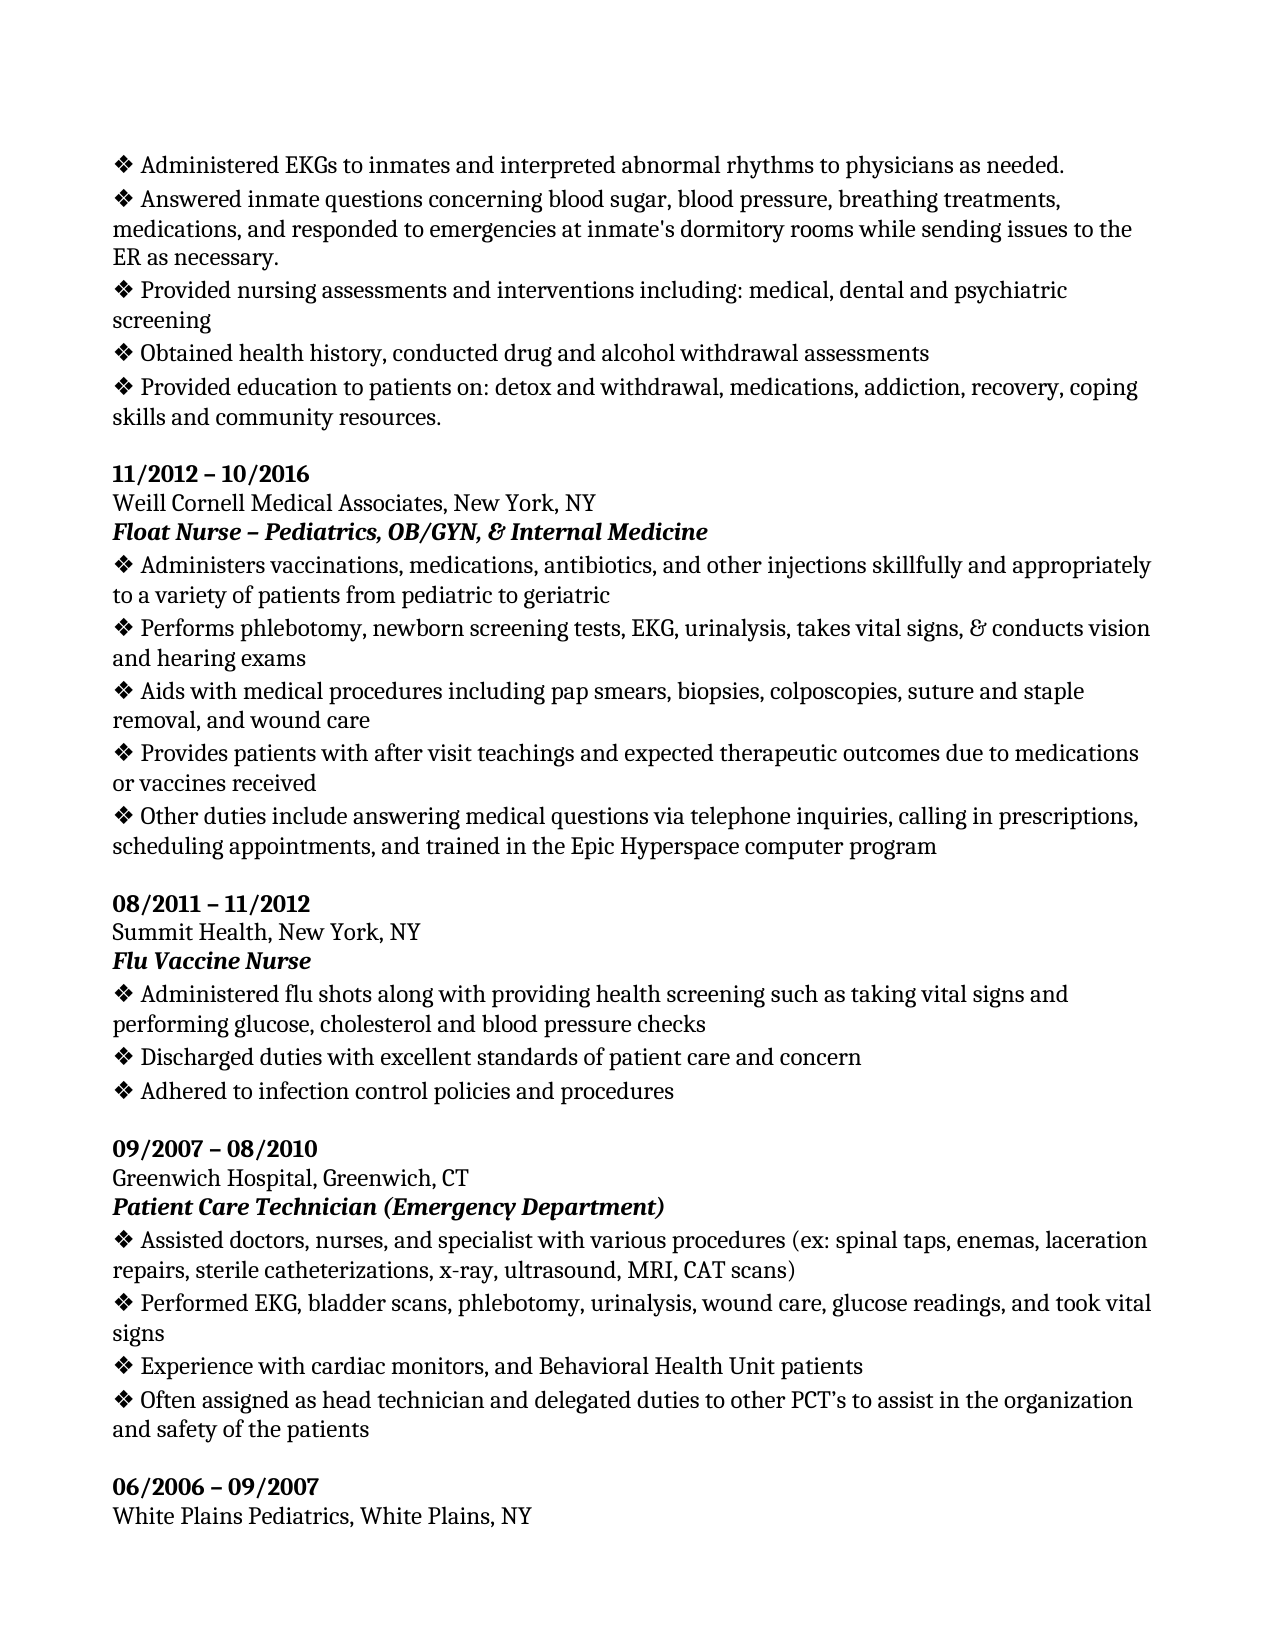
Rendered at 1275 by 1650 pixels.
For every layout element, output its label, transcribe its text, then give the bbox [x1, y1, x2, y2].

text ❖ Adhered to infection control policies and procedures [112, 1073, 1166, 1107]
text ❖ Provided education to patients on: detox and withdrawal, medications, addiction, recovery, coping skills and community resources. [112, 369, 1166, 432]
text Float Nurse – Pediatrics, OB/GYN, & Internal Medicine [112, 518, 1166, 547]
text 11/2012 – 10/2016 [112, 460, 1166, 489]
text ❖ Obtained health history, conducted drug and alcohol withdrawal assessments [112, 335, 1166, 369]
text 06/2006 – 09/2007 [112, 1473, 1166, 1502]
text ❖ Discharged duties with excellent standards of patient care and concern [112, 1038, 1166, 1073]
text ❖ Aids with medical procedures including pap smears, biopsies, colposcopies, suture and staple removal, and wound care [112, 672, 1166, 735]
text ❖ Administered flu shots along with providing health screening such as taking vital signs and performing glucose, cholesterol and blood pressure checks [112, 976, 1166, 1038]
text ❖ Provides patients with after visit teachings and expected therapeutic outcomes due to medications or vaccines received [112, 735, 1166, 798]
text Patient Care Technician (Emergency Department) [112, 1193, 1166, 1222]
text ❖ Other duties include answering medical questions via telephone inquiries, calling in prescriptions, scheduling appointments, and trained in the Epic Hyperspace computer program [112, 798, 1166, 861]
text ❖ Performed EKG, bladder scans, phlebotomy, urinalysis, wound care, glucose readings, and took vital signs [112, 1284, 1166, 1347]
text ❖ Administered EKGs to inmates and interpreted abnormal rhythms to physicians as needed. [112, 146, 1166, 180]
text ❖ Answered inmate questions concerning blood sugar, blood pressure, breathing treatments, medications, and responded to emergencies at inmate's dormitory rooms while sending issues to the ER as necessary. [112, 180, 1166, 272]
text ❖ Often assigned as head technician and delegated duties to other PCT’s to assist in the organization and safety of the patients [112, 1381, 1166, 1444]
text 08/2011 – 11/2012 [112, 889, 1166, 918]
text Weill Cornell Medical Associates, New York, NY [112, 489, 1166, 518]
text ❖ Provided nursing assessments and interventions including: medical, dental and psychiatric screening [112, 272, 1166, 335]
text 09/2007 – 08/2010 [112, 1135, 1166, 1164]
text White Plains Pediatrics, White Plains, NY [112, 1502, 1166, 1530]
text ❖ Administers vaccinations, medications, antibiotics, and other injections skillfully and appropriately to a variety of patients from pediatric to geriatric [112, 547, 1166, 609]
text Greenwich Hospital, Greenwich, CT [112, 1164, 1166, 1193]
text Summit Health, New York, NY [112, 918, 1166, 947]
text Flu Vaccine Nurse [112, 947, 1166, 976]
text ❖ Performs phlebotomy, newborn screening tests, EKG, urinalysis, takes vital signs, & conducts vision and hearing exams [112, 609, 1166, 672]
text ❖ Assisted doctors, nurses, and specialist with various procedures (ex: spinal taps, enemas, laceration repairs, sterile catheterizations, x-ray, ultrasound, MRI, CAT scans) [112, 1222, 1166, 1284]
text ❖ Experience with cardiac monitors, and Behavioral Health Unit patients [112, 1347, 1166, 1381]
